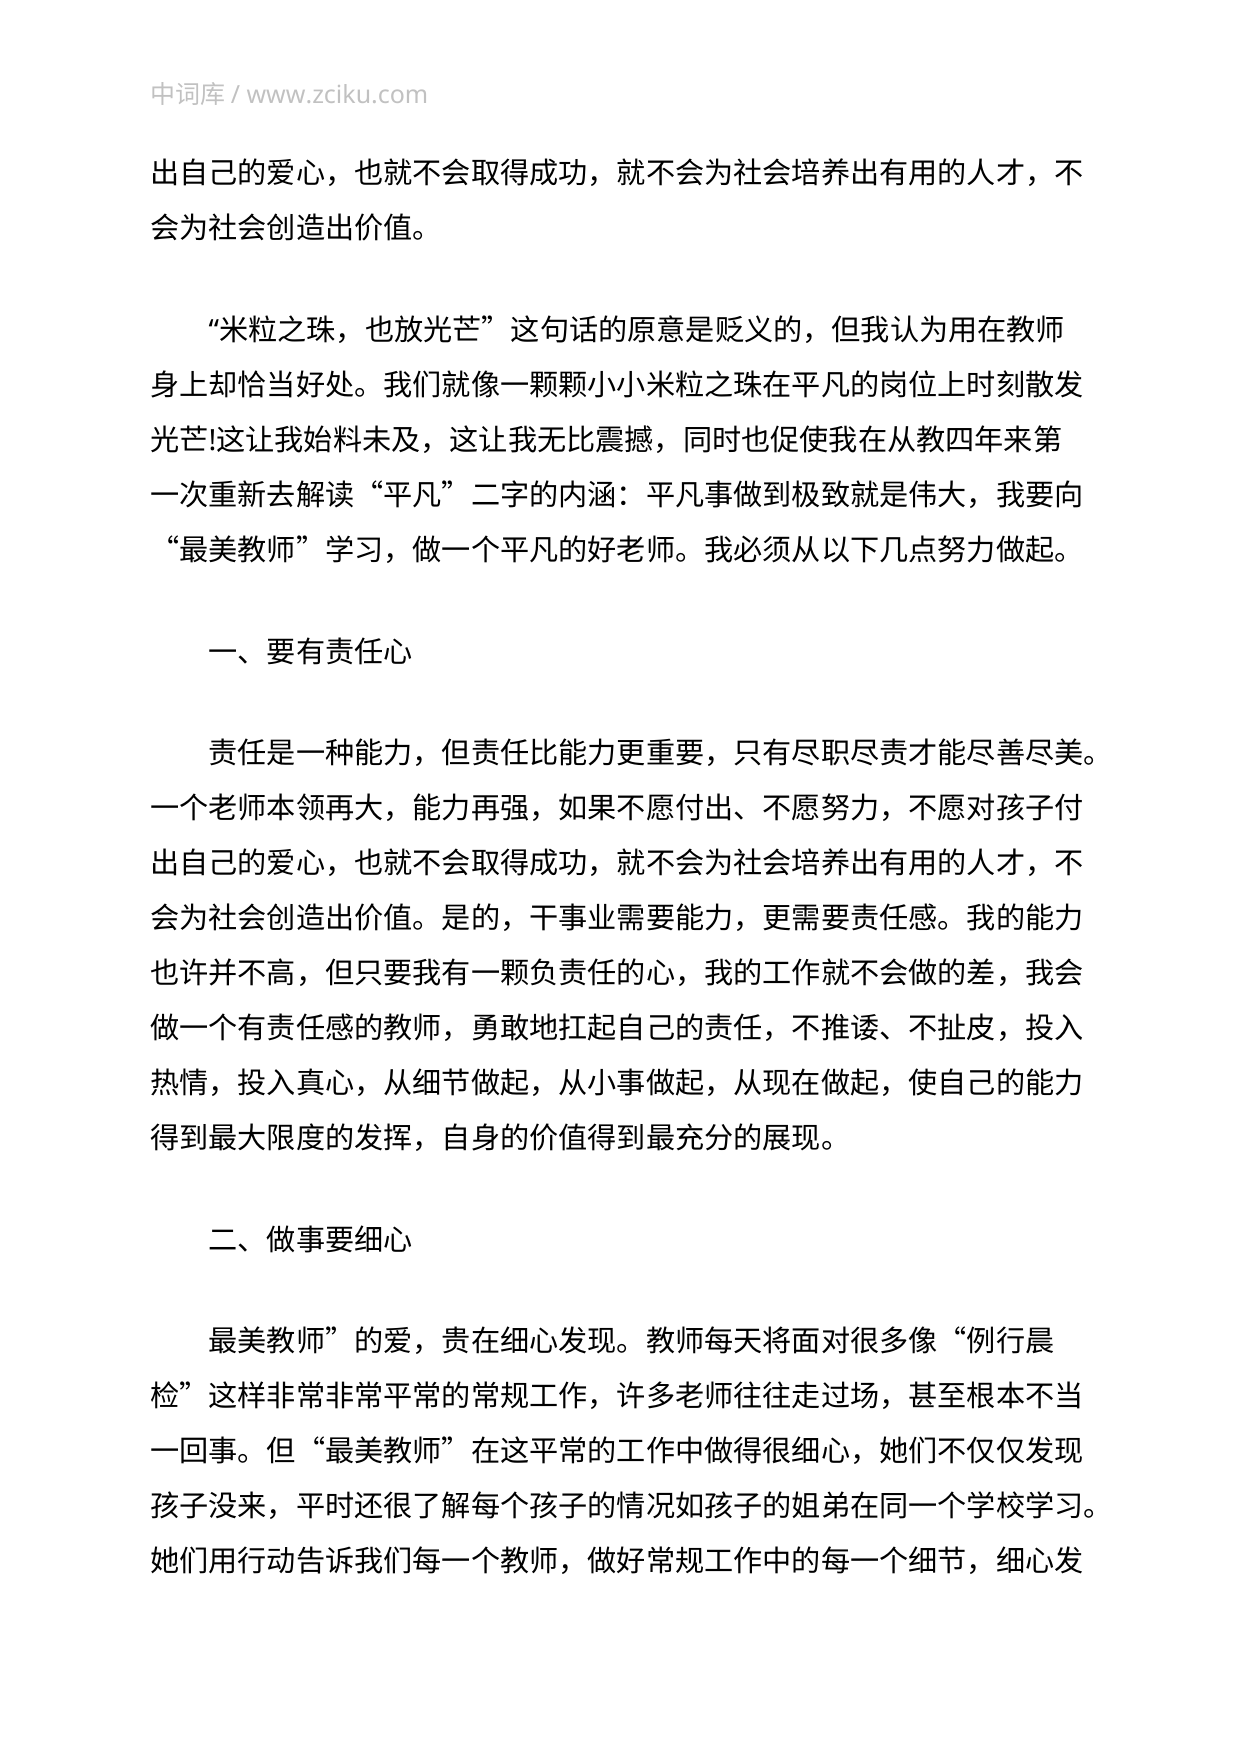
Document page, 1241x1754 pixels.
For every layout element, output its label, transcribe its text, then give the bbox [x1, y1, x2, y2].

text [150, 1318, 1090, 1580]
text 责任是一种能力，但责任比能力更重要，只有尽职尽责才能尽善尽美。一个老师本领再大，能力再强，如果不愿付出、不愿努力，不愿对孩子付出自己的爱心，也就不会取得成功，就不会为社会培养出有用的人才，不会为社会创造出价值。是的，干事业需要能力，更需要责任感。我的能力也许并不高，但只要我有一颗负责任的心，我的工作就不会做的差，我会做一个有责任感的教师，勇敢地扛起自己的责任，不推诿、不扯皮，投入热情，投入真心，从细节做起，从小事做起，从现在做起，使自己的能力得到最大限度的发挥，自身的价值得到最充分的展现。 [150, 730, 1090, 1157]
text “米粒之珠，也放光芒”这句话的原意是贬义的，但我认为用在教师身上却恰当好处。我们就像一颗颗小小米粒之珠在平凡的岗位上时刻散发光芒!这让我始料未及，这让我无比震撼，同时也促使我在从教四年来第一次重新去解读“平凡”二字的内涵：平凡事做到极致就是伟大，我要向“最美教师”学习，做一个平凡的好老师。我必须从以下几点努力做起。 [150, 307, 1090, 569]
text 一、要有责任心 [150, 628, 1090, 671]
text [150, 150, 1090, 247]
text 二、做事要细心 [150, 1216, 1090, 1258]
